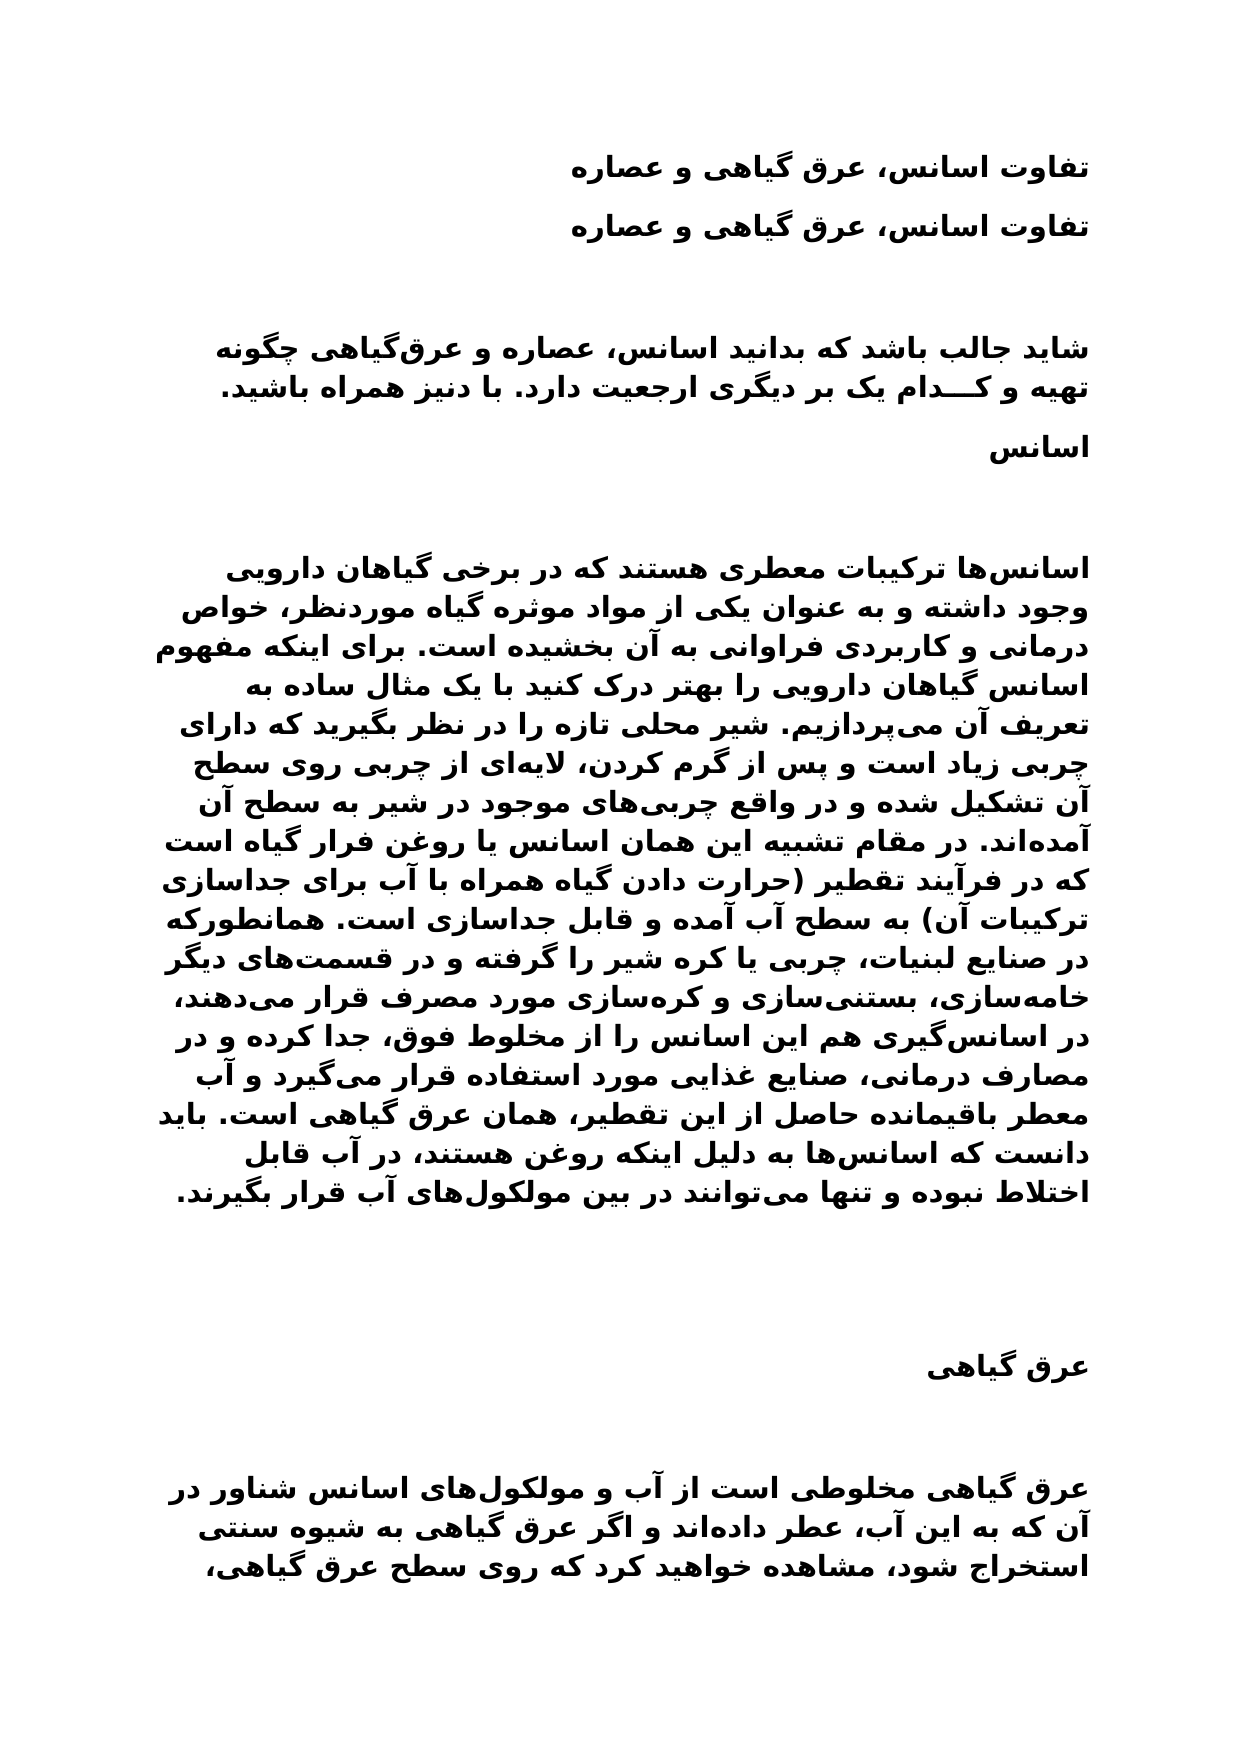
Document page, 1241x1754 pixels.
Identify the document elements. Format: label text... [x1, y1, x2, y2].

text شاید جالب باشد که بدانید اسانس، عصاره و عرق‌گیاهی چگونه تهیه و کـــدام یک بر دیگری ارجعیت دارد. با دنیز همراه باشید. [150, 331, 1090, 404]
text اسانس‌ها ترکیبات معطری هستند که در برخی گیاهان دارویی وجود داشته و به عنوان یکی از مواد موثره گیاه موردنظر، خواص درمانی و کاربردی فراوانی به آن بخشیده است. برای اینکه مفهوم اسانس گیاهان دارویی را بهتر درک کنید با یک مثال ساده به تعریف آن می‌پردازیم. شیر محلی تازه را در نظر بگیرید که دارای چربی زیاد است و پس از گرم کردن، لایه‌ای از چربی روی سطح آن تشکیل شده و در واقع چربی‌های موجود در شیر به سطح آن آمده‌اند. در مقام تشبیه این همان اسانس یا روغن فرار گیاه است که در فرآیند تقطیر (حرارت دادن گیاه همراه با آب برای جداسازی ترکیبات آن) به سطح آب آمده و قابل جداسازی است. همانطورکه در صنایع لبنیات، چربی یا کره شیر را گرفته و در قسمت‌های دیگر خامه‌سازی، بستنی‌سازی و کره‌سازی مورد مصرف قرار می‌دهند، در اسانس‌گیری هم این اسانس را از مخلوط فوق، جدا کرده و در مصارف درمانی، صنایع غذایی مورد استفاده قرار می‌گیرد و آب معطر باقیمانده حاصل از این تقطیر، همان عرق گیاهی است. باید دانست که اسانس‌ها به دلیل اینکه روغن هستند، در آب قابل اختلاط نبوده و تنها می‌توانند در بین مولکول‌های آب قرار بگیرند. [150, 552, 1090, 1209]
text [150, 1471, 1090, 1583]
text تفاوت اسانس، عرق گیاهی و عصاره [150, 150, 1090, 184]
text تفاوت اسانس، عرق گیاهی و عصاره [150, 210, 1090, 244]
text عرق گیاهی [150, 1349, 1090, 1383]
text اسانس [150, 430, 1090, 464]
